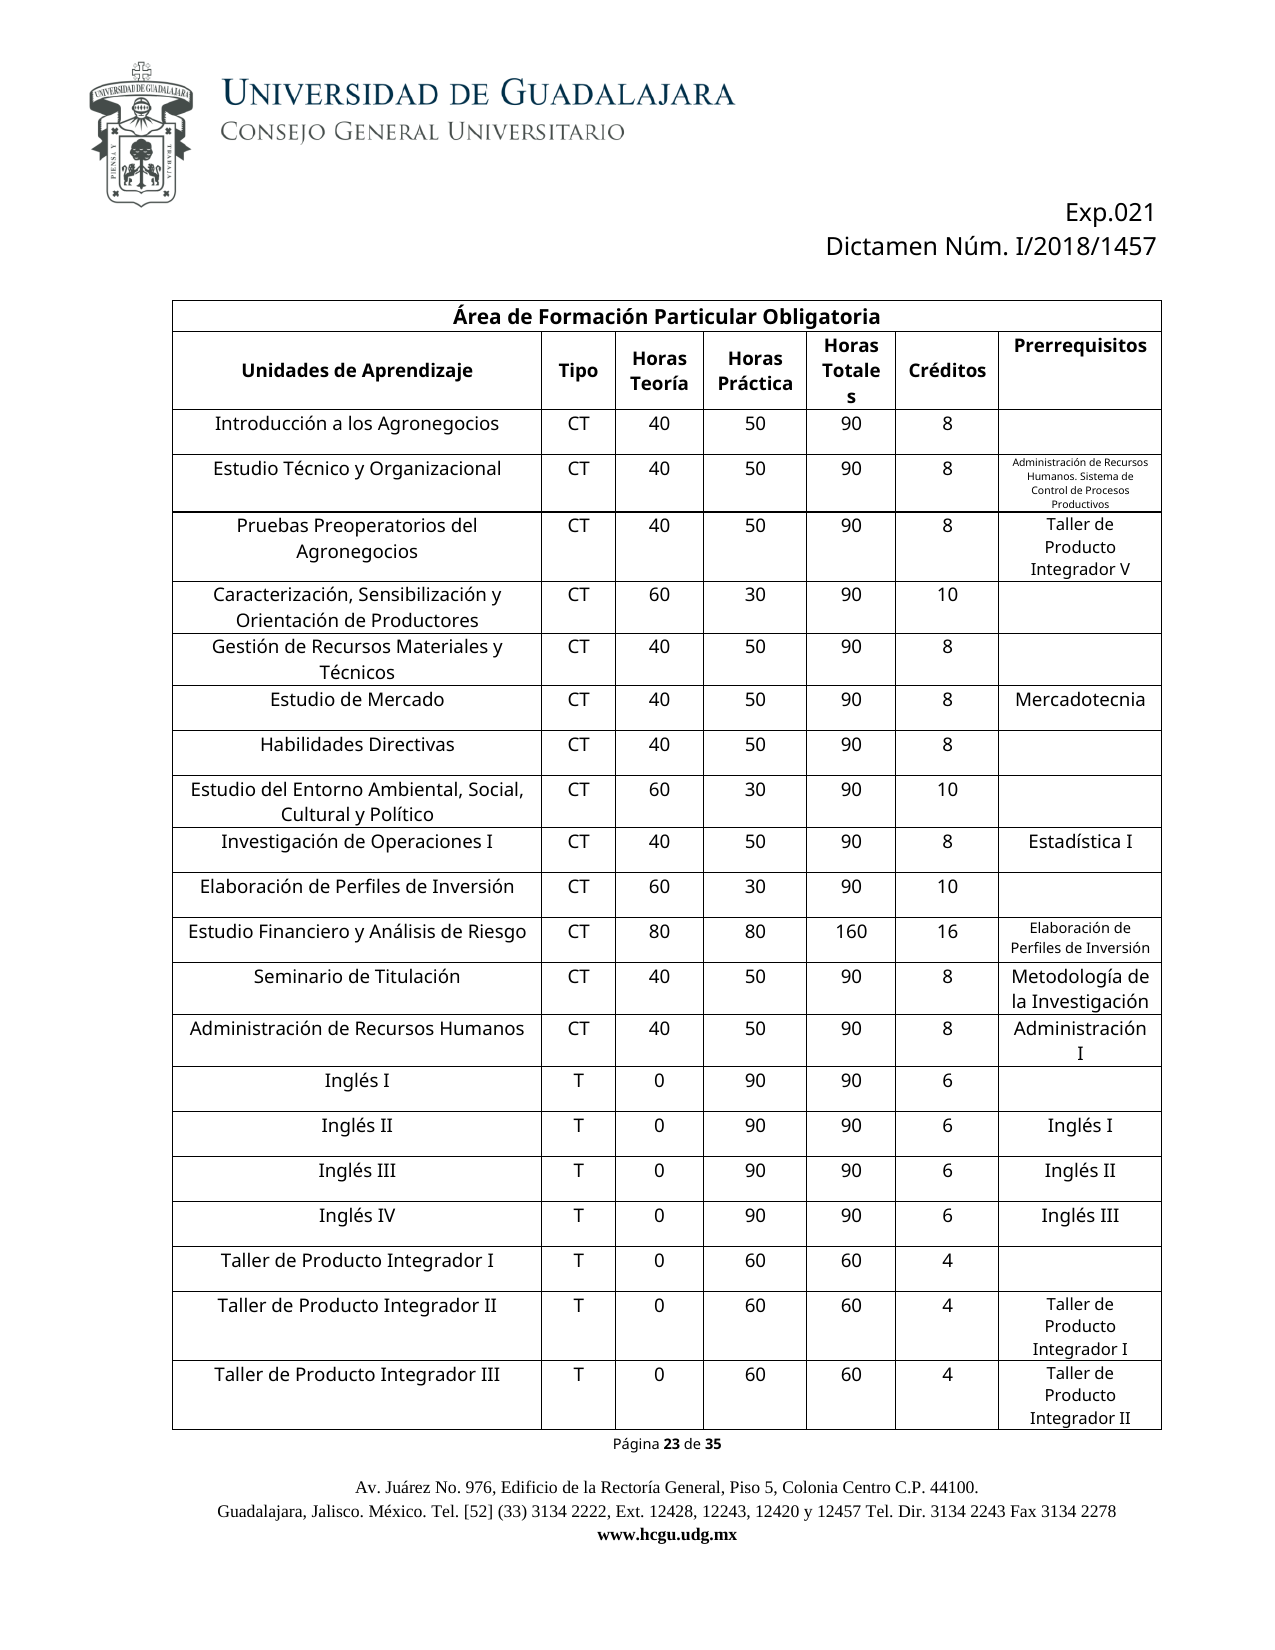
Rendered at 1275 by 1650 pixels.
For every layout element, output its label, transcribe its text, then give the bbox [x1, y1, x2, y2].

table_cell Inglés II [999, 1157, 1161, 1201]
table_cell 90 [807, 1202, 895, 1246]
table_cell 60 [807, 1247, 895, 1291]
table_cell Prerrequisitos [999, 332, 1161, 409]
table_cell 10 [896, 582, 998, 633]
table_cell T [542, 1202, 615, 1246]
table_cell 8 [896, 731, 998, 775]
table_cell Habilidades Directivas [173, 731, 541, 775]
table_cell Investigación de Operaciones I [173, 828, 541, 872]
table_cell 80 [704, 918, 806, 962]
table_cell Estudio Técnico y Organizacional [173, 455, 541, 511]
table_cell 4 [896, 1292, 998, 1360]
table_cell CT [542, 918, 615, 962]
table_cell Taller de Producto Integrador II [173, 1292, 541, 1360]
table_cell 90 [807, 963, 895, 1014]
table_cell 90 [807, 686, 895, 730]
table_cell 90 [704, 1202, 806, 1246]
table_cell Metodología de la Investigación [999, 963, 1161, 1014]
table_cell 30 [704, 582, 806, 633]
table_cell 60 [616, 582, 703, 633]
table_cell Inglés III [999, 1202, 1161, 1246]
table_cell CT [542, 582, 615, 633]
table_cell 90 [807, 455, 895, 511]
table_cell 0 [616, 1247, 703, 1291]
table_cell 8 [896, 686, 998, 730]
table_cell 50 [704, 963, 806, 1014]
table_cell Caracterización, Sensibilización y Orientación de Productores [173, 582, 541, 633]
table_cell [999, 776, 1161, 827]
table_cell Créditos [896, 332, 998, 409]
table_cell Taller de Producto Integrador I [999, 1292, 1161, 1360]
table_cell CT [542, 686, 615, 730]
table_cell Administración I [999, 1015, 1161, 1066]
table_cell 0 [616, 1202, 703, 1246]
table_cell 90 [704, 1067, 806, 1111]
table_cell 90 [807, 634, 895, 685]
table_cell 50 [704, 410, 806, 454]
table_cell [999, 582, 1161, 633]
table_cell Tipo [542, 332, 615, 409]
table_cell 50 [704, 455, 806, 511]
table_cell Inglés II [173, 1112, 541, 1156]
table_cell 0 [616, 1112, 703, 1156]
table_cell [999, 731, 1161, 775]
table_cell 30 [704, 776, 806, 827]
table_cell CT [542, 634, 615, 685]
table_cell 90 [807, 828, 895, 872]
table_cell 40 [616, 513, 703, 581]
table_cell 8 [896, 410, 998, 454]
table_cell [999, 1247, 1161, 1291]
table_cell Taller de Producto Integrador I [173, 1247, 541, 1291]
table_cell 50 [704, 1015, 806, 1066]
table_cell Administración de Recursos Humanos. Sistema de Control de Procesos Productivos [999, 455, 1161, 511]
table_cell T [542, 1247, 615, 1291]
table_cell 0 [616, 1361, 703, 1429]
table_cell 50 [704, 513, 806, 581]
table_cell 30 [704, 873, 806, 917]
table_cell 60 [807, 1292, 895, 1360]
table_cell Seminario de Titulación [173, 963, 541, 1014]
table_cell CT [542, 776, 615, 827]
table_cell 0 [616, 1067, 703, 1111]
table_cell Estudio Financiero y Análisis de Riesgo [173, 918, 541, 962]
table_cell Pruebas Preoperatorios del Agronegocios [173, 513, 541, 581]
table_cell 4 [896, 1361, 998, 1429]
table_cell 6 [896, 1067, 998, 1111]
table_cell Horas Teoría [616, 332, 703, 409]
table_cell Horas Práctica [704, 332, 806, 409]
table_cell 90 [807, 410, 895, 454]
table_cell 8 [896, 828, 998, 872]
table_cell 40 [616, 1015, 703, 1066]
table_cell CT [542, 873, 615, 917]
table_cell 160 [807, 918, 895, 962]
table_cell Taller de Producto Integrador II [999, 1361, 1161, 1429]
table_cell Estadística I [999, 828, 1161, 872]
table_cell 8 [896, 1015, 998, 1066]
table_cell 6 [896, 1202, 998, 1246]
table_cell 60 [807, 1361, 895, 1429]
table_cell Inglés I [173, 1067, 541, 1111]
table_cell Inglés I [999, 1112, 1161, 1156]
table_cell 60 [704, 1361, 806, 1429]
table_cell 40 [616, 963, 703, 1014]
table_cell 60 [616, 873, 703, 917]
table_cell 40 [616, 410, 703, 454]
table_cell Taller de Producto Integrador III [173, 1361, 541, 1429]
table_cell 90 [807, 873, 895, 917]
table_header Área de Formación Particular Obligatoria [173, 301, 1161, 331]
table_cell T [542, 1157, 615, 1201]
table_cell 8 [896, 963, 998, 1014]
table_cell 40 [616, 686, 703, 730]
table_cell 90 [807, 1112, 895, 1156]
table_cell 50 [704, 634, 806, 685]
table_cell 90 [807, 1015, 895, 1066]
table_cell 50 [704, 686, 806, 730]
table_cell Introducción a los Agronegocios [173, 410, 541, 454]
table_cell Estudio del Entorno Ambiental, Social, Cultural y Político [173, 776, 541, 827]
table_cell 40 [616, 455, 703, 511]
table_cell Taller de Producto Integrador V [999, 513, 1161, 581]
table_cell [999, 1067, 1161, 1111]
table_cell 50 [704, 731, 806, 775]
table_cell T [542, 1112, 615, 1156]
table_cell Inglés III [173, 1157, 541, 1201]
table_cell Horas Totales [807, 332, 895, 409]
table_cell T [542, 1292, 615, 1360]
table_cell [999, 873, 1161, 917]
table_cell 60 [704, 1247, 806, 1291]
table_cell 90 [807, 582, 895, 633]
table_cell CT [542, 731, 615, 775]
table_cell T [542, 1361, 615, 1429]
picture [1, 1, 1274, 268]
table_cell 90 [807, 513, 895, 581]
table_cell 60 [616, 776, 703, 827]
table_cell [999, 410, 1161, 454]
table_cell 4 [896, 1247, 998, 1291]
table_cell 40 [616, 634, 703, 685]
table_cell 0 [616, 1292, 703, 1360]
table_cell 90 [807, 776, 895, 827]
table_cell Gestión de Recursos Materiales y Técnicos [173, 634, 541, 685]
table_cell 8 [896, 455, 998, 511]
table_cell [999, 634, 1161, 685]
table_cell CT [542, 1015, 615, 1066]
table_cell CT [542, 513, 615, 581]
table_cell 90 [807, 1157, 895, 1201]
table_cell Estudio de Mercado [173, 686, 541, 730]
table_cell 6 [896, 1157, 998, 1201]
table_cell CT [542, 455, 615, 511]
table_cell T [542, 1067, 615, 1111]
table_cell CT [542, 828, 615, 872]
table_cell 40 [616, 828, 703, 872]
table_cell 90 [704, 1112, 806, 1156]
table_cell 16 [896, 918, 998, 962]
table_cell Elaboración de Perfiles de Inversión [999, 918, 1161, 962]
table_cell 8 [896, 634, 998, 685]
table_cell CT [542, 410, 615, 454]
table_cell 40 [616, 731, 703, 775]
table_cell Elaboración de Perfiles de Inversión [173, 873, 541, 917]
table_cell Inglés IV [173, 1202, 541, 1246]
table_cell Mercadotecnia [999, 686, 1161, 730]
table_cell Administración de Recursos Humanos [173, 1015, 541, 1066]
table_cell 80 [616, 918, 703, 962]
table_cell 90 [807, 731, 895, 775]
table_cell 60 [704, 1292, 806, 1360]
table_cell 0 [616, 1157, 703, 1201]
table_cell 90 [807, 1067, 895, 1111]
table_cell 10 [896, 776, 998, 827]
table_cell 6 [896, 1112, 998, 1156]
table_cell CT [542, 963, 615, 1014]
table_cell 10 [896, 873, 998, 917]
table_cell 90 [704, 1157, 806, 1201]
table_cell 50 [704, 828, 806, 872]
table_cell 8 [896, 513, 998, 581]
table_cell Unidades de Aprendizaje [173, 332, 541, 409]
